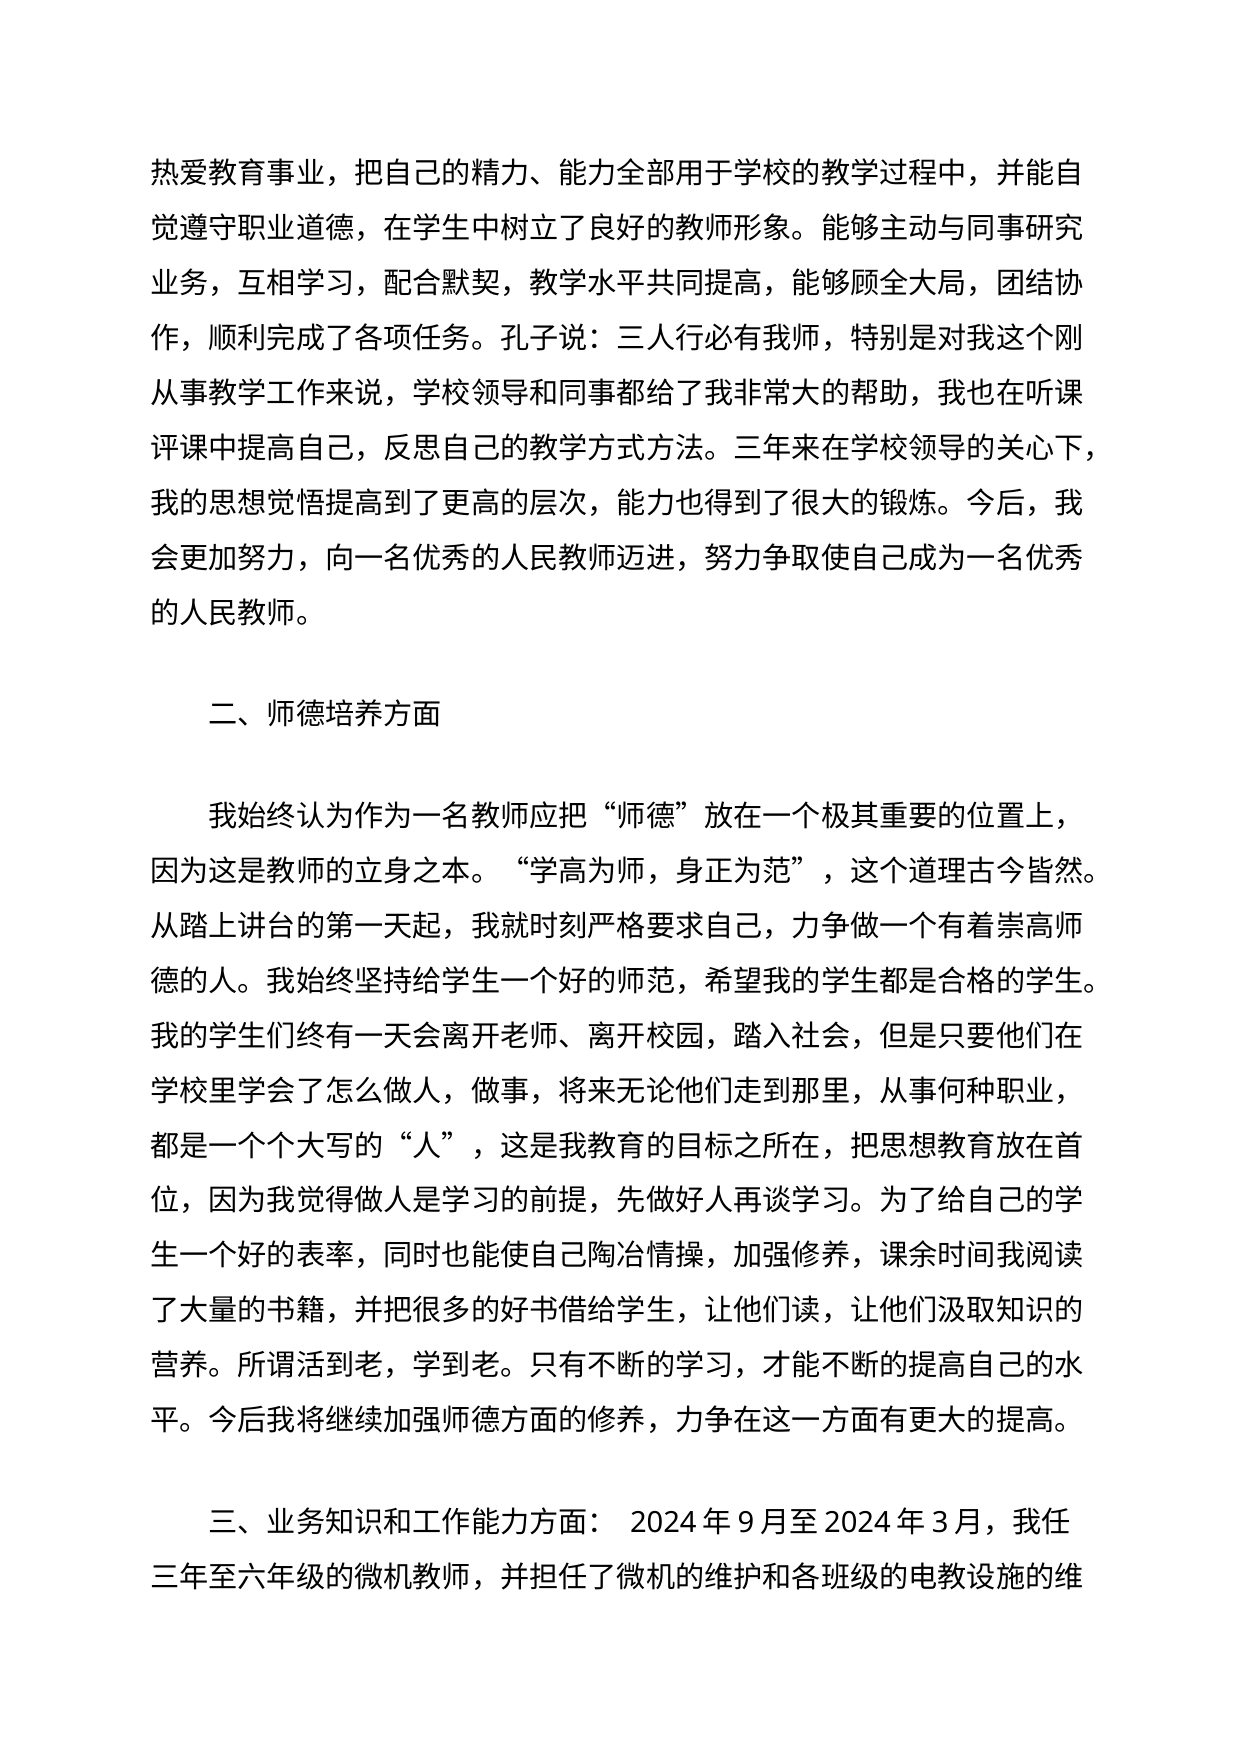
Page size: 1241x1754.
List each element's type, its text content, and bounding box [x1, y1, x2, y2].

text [150, 1498, 1090, 1596]
text 二、师德培养方面 [150, 691, 1090, 733]
text 我始终认为作为一名教师应把“师德”放在一个极其重要的位置上，因为这是教师的立身之本。“学高为师，身正为范”，这个道理古今皆然。从踏上讲台的第一天起，我就时刻严格要求自己，力争做一个有着崇高师德的人。我始终坚持给学生一个好的师范，希望我的学生都是合格的学生。我的学生们终有一天会离开老师、离开校园，踏入社会，但是只要他们在学校里学会了怎么做人，做事，将来无论他们走到那里，从事何种职业，都是一个个大写的“人”，这是我教育的目标之所在，把思想教育放在首位，因为我觉得做人是学习的前提，先做好人再谈学习。为了给自己的学生一个好的表率，同时也能使自己陶冶情操，加强修养，课余时间我阅读了大量的书籍，并把很多的好书借给学生，让他们读，让他们汲取知识的营养。所谓活到老，学到老。只有不断的学习，才能不断的提高自己的水平。今后我将继续加强师德方面的修养，力争在这一方面有更大的提高。 [150, 793, 1090, 1439]
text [150, 150, 1090, 631]
